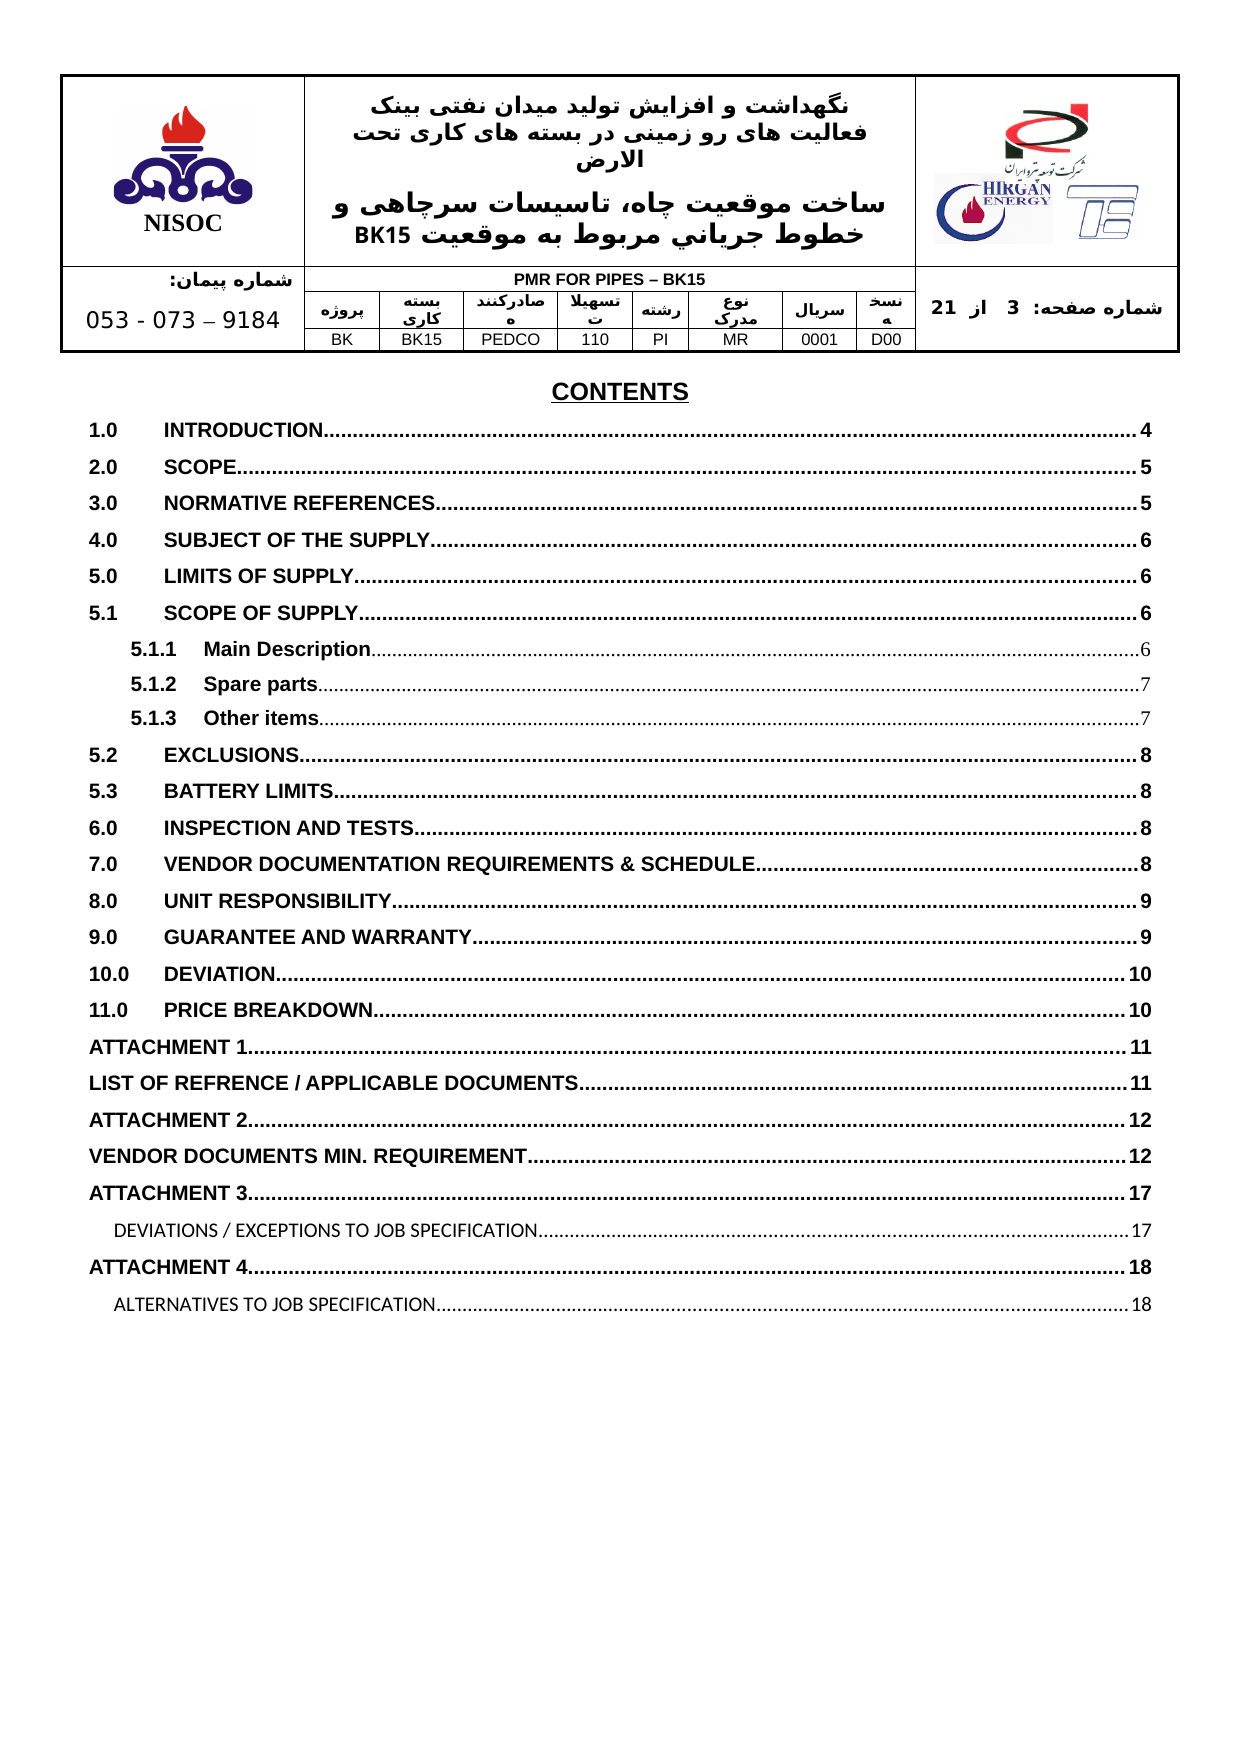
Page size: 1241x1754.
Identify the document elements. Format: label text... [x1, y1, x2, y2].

text 5.1.1 Main Description 6 [130, 637, 1152, 661]
text ATTACHMENT 1 11 [89, 1034, 1152, 1058]
text 10.0 DEVIATION 10 [89, 962, 1152, 986]
text ALTERNATIVES TO JOB SPECIFICATION 18 [114, 1291, 1152, 1317]
text 5.0 LIMITS OF SUPPLY 6 [89, 564, 1152, 588]
text 8.0 UNIT RESPONSIBILITY 9 [89, 889, 1152, 913]
text 6.0 INSPECTION AND TESTS 8 [89, 816, 1152, 840]
text 11.0 PRICE BREAKDOWN 10 [89, 998, 1152, 1022]
text 7.0 VENDOR DOCUMENTATION REQUIREMENTS & SCHEDULE 8 [89, 852, 1152, 876]
text LIST OF REFRENCE / APPLICABLE DOCUMENTS 11 [89, 1071, 1152, 1095]
text 5.3 battery limits 8 [89, 779, 1152, 803]
text 5.2 exclusions 8 [89, 743, 1152, 767]
text 4.0 SUBJECT OF THE SUPPLY 6 [89, 528, 1152, 552]
text 2.0 Scope 5 [89, 455, 1152, 479]
text ATTACHMENT 3 17 [89, 1180, 1152, 1204]
text ATTACHMENT 2 12 [89, 1107, 1152, 1131]
text 3.0 NORMATIVE REFERENCES 5 [89, 491, 1152, 515]
text DEVIATIONS / EXCEPTIONS TO JOB SPECIFICATION 17 [114, 1217, 1152, 1242]
text 1.0 INTRODUCTION 4 [89, 418, 1152, 442]
picture [934, 103, 1089, 244]
picture [113, 106, 253, 208]
text 9.0 GUARANTEE AND WARRANTY 9 [89, 925, 1152, 949]
text VENDOR DOCUMENTS MIN. REQUIREMENT 12 [89, 1144, 1152, 1168]
text 5.1 Scope of supply 6 [89, 601, 1152, 624]
text ATTACHMENT 4 18 [89, 1255, 1152, 1279]
text CONTENTS [89, 377, 1152, 406]
text 5.1.2 Spare parts 7 [130, 672, 1152, 696]
text 5.1.3 Other items 7 [130, 706, 1152, 730]
